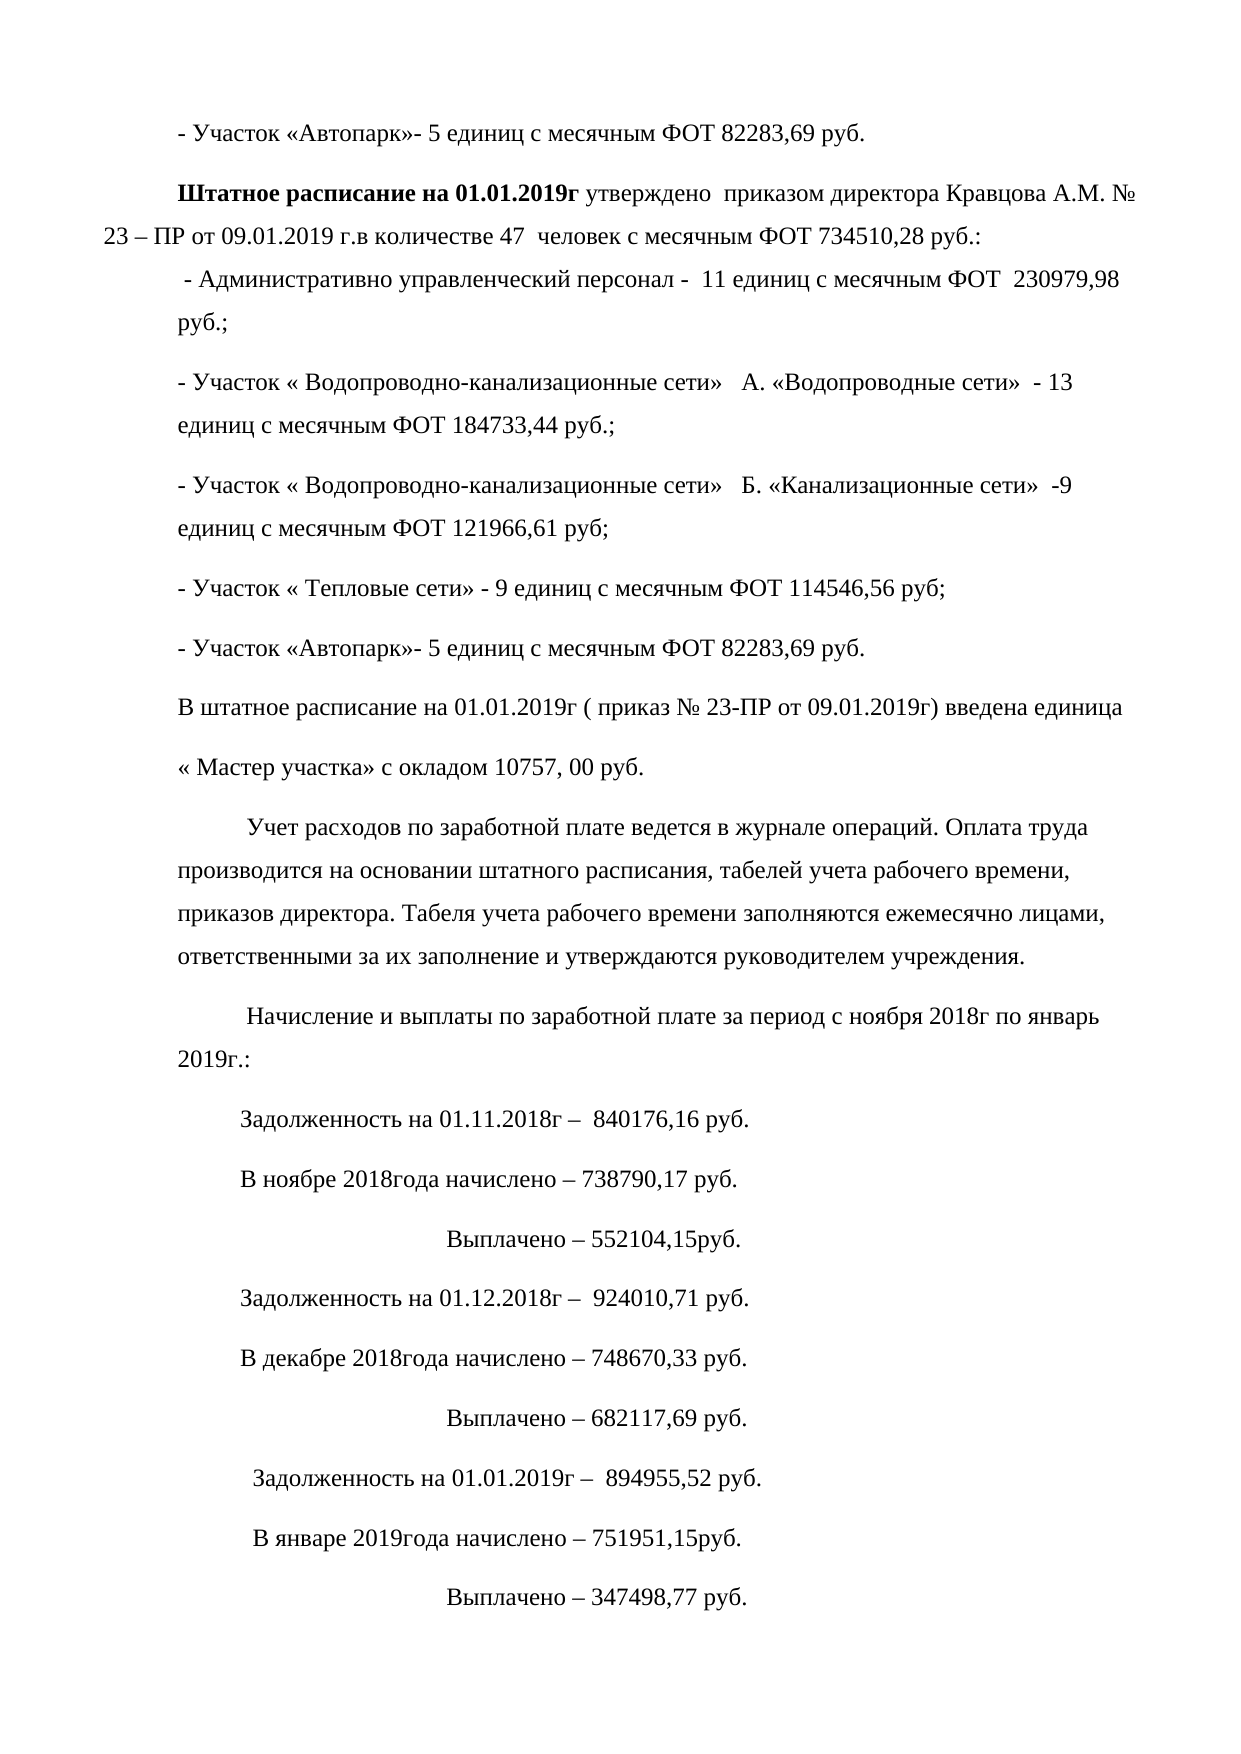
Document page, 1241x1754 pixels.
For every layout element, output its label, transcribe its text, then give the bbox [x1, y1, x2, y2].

text Задолженность на 01.12.2018г – 924010,71 руб. [177, 1283, 1152, 1312]
text - Административно управленческий персонал - 11 единиц с месячным ФОТ 230979,98 руб.; [177, 264, 1152, 336]
text Задолженность на 01.11.2018г – 840176,16 руб. [177, 1104, 1152, 1133]
text Штатное расписание на 01.01.2019г утверждено приказом директора Кравцова А.М. № 23 – ПР от 09.01.2019 г.в количестве 47 человек с месячным ФОТ 734510,28 руб.: [103, 178, 1152, 250]
text В ноябре 2018года начислено – 738790,17 руб. [177, 1164, 1152, 1193]
text В штатное расписание на 01.01.2019г ( приказ № 23-ПР от 09.01.2019г) введена единица [177, 692, 1152, 721]
text Начисление и выплаты по заработной плате за период с ноября 2018г по январь 2019г.: [177, 1001, 1152, 1073]
text - Участок «Автопарк»- 5 единиц с месячным ФОТ 82283,69 руб. [177, 118, 1152, 147]
text Задолженность на 01.01.2019г – 894955,52 руб. [177, 1463, 1152, 1492]
text « Мастер участка» с окладом 10757, 00 руб. [177, 752, 1152, 781]
text - Участок « Тепловые сети» - 9 единиц с месячным ФОТ 114546,56 руб; [177, 573, 1152, 602]
text - Участок « Водопроводно-канализационные сети» Б. «Канализационные сети» -9 единиц с месячным ФОТ 121966,61 руб; [177, 470, 1152, 542]
text - Участок «Автопарк»- 5 единиц с месячным ФОТ 82283,69 руб. [177, 633, 1152, 661]
text Выплачено – 552104,15руб. [177, 1224, 1152, 1252]
text Выплачено – 347498,77 руб. [177, 1582, 1152, 1611]
text В январе 2019года начислено – 751951,15руб. [177, 1523, 1152, 1551]
text - Участок « Водопроводно-канализационные сети» А. «Водопроводные сети» - 13 единиц с месячным ФОТ 184733,44 руб.; [177, 367, 1152, 439]
text В декабре 2018года начислено – 748670,33 руб. [177, 1343, 1152, 1372]
text Учет расходов по заработной плате ведется в журнале операций. Оплата труда производится на основании штатного расписания, табелей учета рабочего времени, приказов директора. Табеля учета рабочего времени заполняются ежемесячно лицами, ответственными за их заполнение и утверждаются руководителем учреждения. [177, 812, 1152, 970]
text Выплачено – 682117,69 руб. [177, 1403, 1152, 1432]
